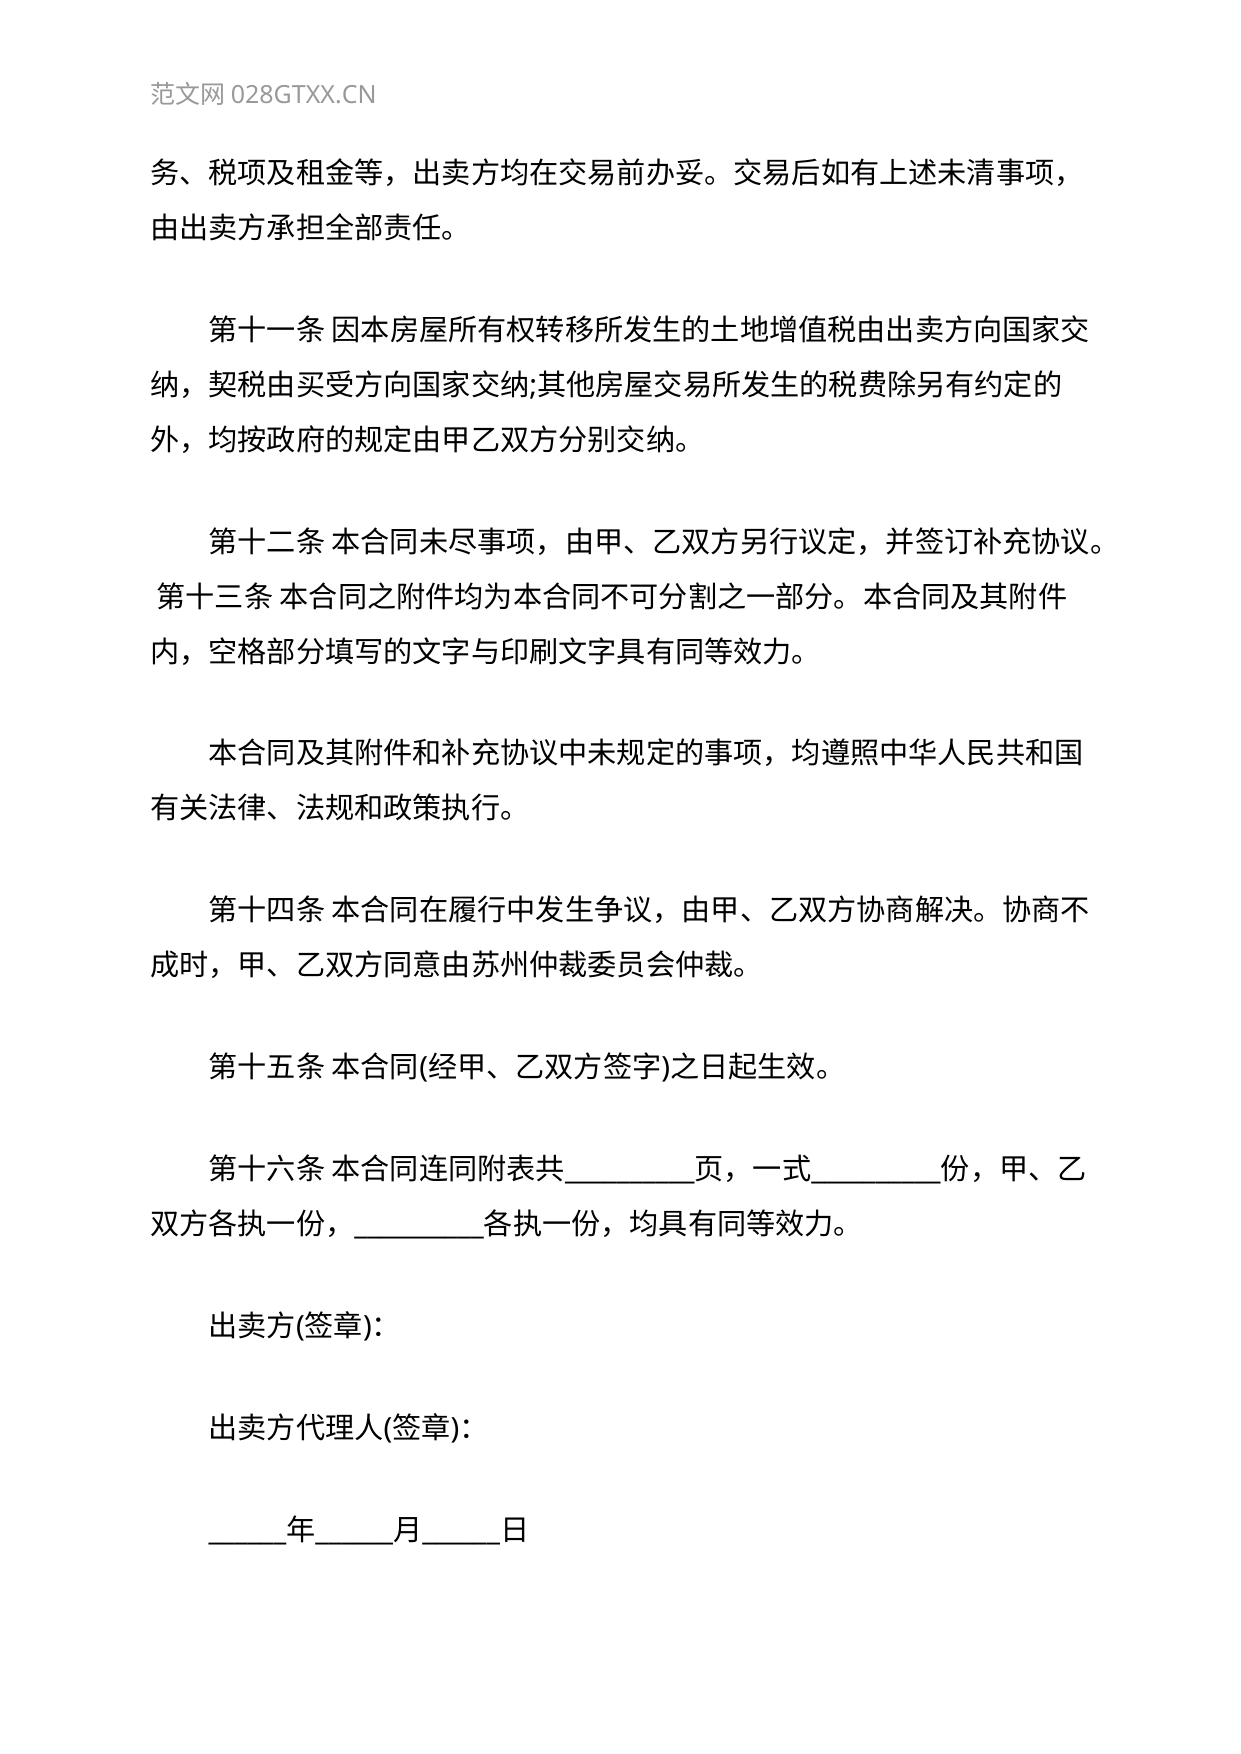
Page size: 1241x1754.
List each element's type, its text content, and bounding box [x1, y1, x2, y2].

text 第十五条 本合同(经甲、乙双方签字)之日起生效。 [150, 1043, 1090, 1086]
text 出卖方(签章)： [150, 1302, 1090, 1344]
text 本合同及其附件和补充协议中未规定的事项，均遵照中华人民共和国有关法律、法规和政策执行。 [150, 730, 1090, 827]
text 出卖方代理人(签章)： [150, 1404, 1090, 1447]
text 第十一条 因本房屋所有权转移所发生的土地增值税由出卖方向国家交纳，契税由买受方向国家交纳;其他房屋交易所发生的税费除另有约定的外，均按政府的规定由甲乙双方分别交纳。 [150, 307, 1090, 459]
text ______年______月______日 [150, 1506, 1090, 1548]
text 第十六条 本合同连同附表共__________页，一式__________份，甲、乙双方各执一份，__________各执一份，均具有同等效力。 [150, 1145, 1090, 1243]
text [150, 150, 1090, 247]
text 第十二条 本合同未尽事项，由甲、乙双方另行议定，并签订补充协议。 第十三条 本合同之附件均为本合同不可分割之一部分。本合同及其附件内，空格部分填写的文字与印刷文字具有同等效力。 [150, 518, 1090, 670]
text 第十四条 本合同在履行中发生争议，由甲、乙双方协商解决。协商不成时，甲、乙双方同意由苏州仲裁委员会仲裁。 [150, 887, 1090, 984]
